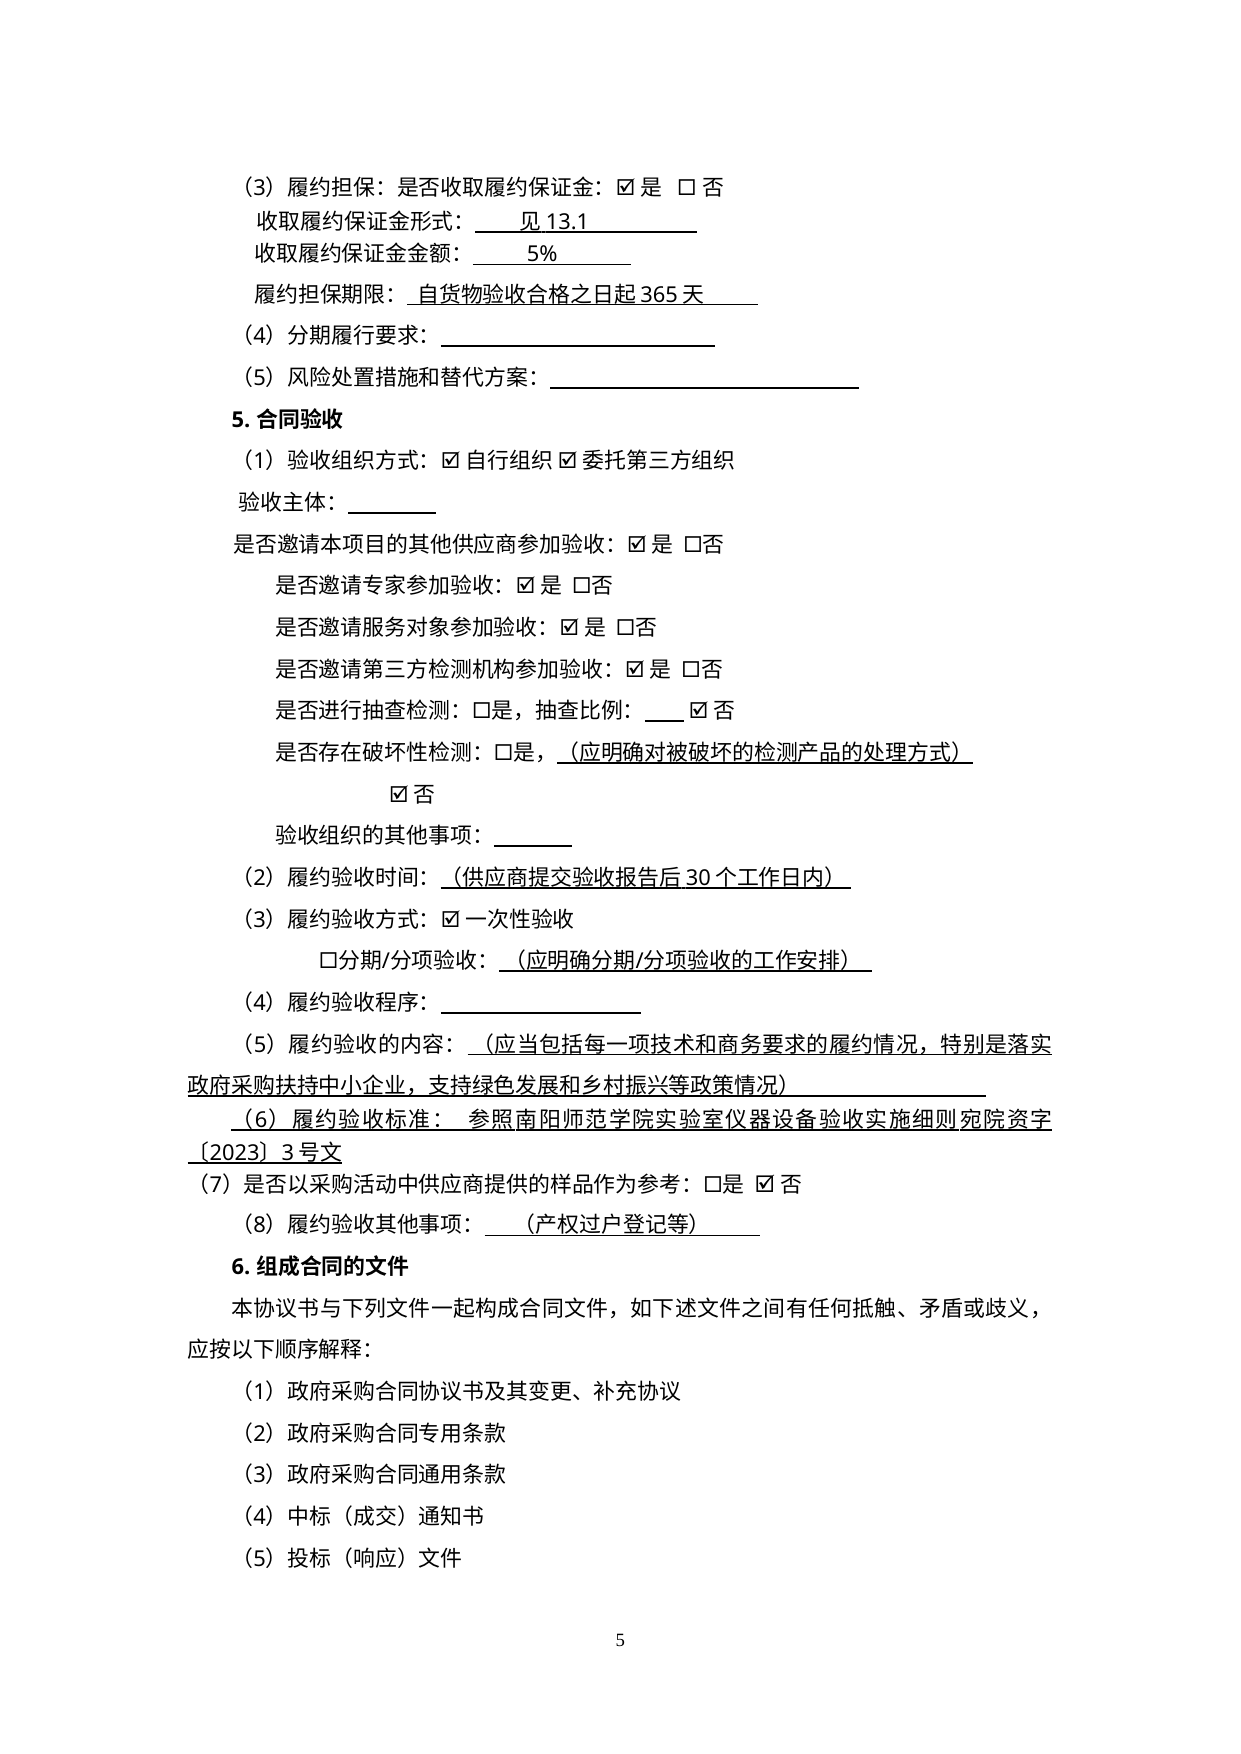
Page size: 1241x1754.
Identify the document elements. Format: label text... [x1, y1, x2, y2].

text （7）是否以采购活动中供应商提供的样品作为参考：是 否 [187, 1167, 1053, 1199]
text 收取履约保证金金额： 5% [187, 236, 1053, 269]
text （2）履约验收时间：（供应商提交验收报告后30个工作日内） [187, 852, 1053, 894]
text （4）中标（成交）通知书 [187, 1491, 1053, 1533]
text 本协议书与下列文件一起构成合同文件，如下述文件之间有任何抵触、矛盾或歧义，应按以下顺序解释： [187, 1283, 1053, 1366]
text （3）履约验收方式：一次性验收 [187, 894, 1053, 935]
text 分期/分项验收： （应明确分期/分项验收的工作安排） [187, 935, 1053, 977]
text 是否邀请专家参加验收：是 否 [187, 560, 1053, 602]
text （1）政府采购合同协议书及其变更、补充协议 [187, 1366, 1053, 1408]
text （6）履约验收标准： 参照南阳师范学院实验室仪器设备验收实施细则宛院资字〔2023〕3号文 [187, 1102, 1053, 1167]
text （5）履约验收的内容： （应当包括每一项技术和商务要求的履约情况，特别是落实政府采购扶持中小企业，支持绿色发展和乡村振兴等政策情况） [187, 1019, 1053, 1102]
text 验收主体： [187, 477, 1053, 519]
text 履约担保期限： 自货物验收合格之日起365天 [187, 269, 1053, 310]
text 是否邀请第三方检测机构参加验收：是 否 [187, 644, 1053, 685]
text （5）投标（响应）文件 [187, 1533, 1053, 1574]
text （4）分期履行要求： [187, 310, 1053, 352]
text （3）政府采购合同通用条款 [187, 1449, 1053, 1491]
text （3）履约担保：是否收取履约保证金：是 否 [187, 162, 1053, 204]
text 验收组织的其他事项： [187, 810, 1053, 852]
list 合同验收 [187, 394, 1053, 435]
text （4）履约验收程序： [187, 977, 1053, 1019]
text 是否邀请本项目的其他供应商参加验收：是 否 [187, 519, 1053, 560]
list 验收组织方式：自行组织 委托第三方组织 [187, 435, 1053, 477]
text （5）风险处置措施和替代方案： [187, 352, 1053, 394]
text 收取履约保证金形式： 见13.1 [187, 204, 1053, 236]
text 是否存在破坏性检测：是，（应明确对被破坏的检测产品的处理方式） [187, 727, 1053, 769]
text 是否邀请服务对象参加验收：是 否 [187, 602, 1053, 644]
text 否 [187, 769, 1053, 810]
text （2）政府采购合同专用条款 [187, 1408, 1053, 1449]
list 组成合同的文件 [187, 1241, 1053, 1283]
text （8）履约验收其他事项： （产权过户登记等） [187, 1199, 1053, 1241]
text 是否进行抽查检测：是，抽查比例： 否 [187, 685, 1053, 727]
